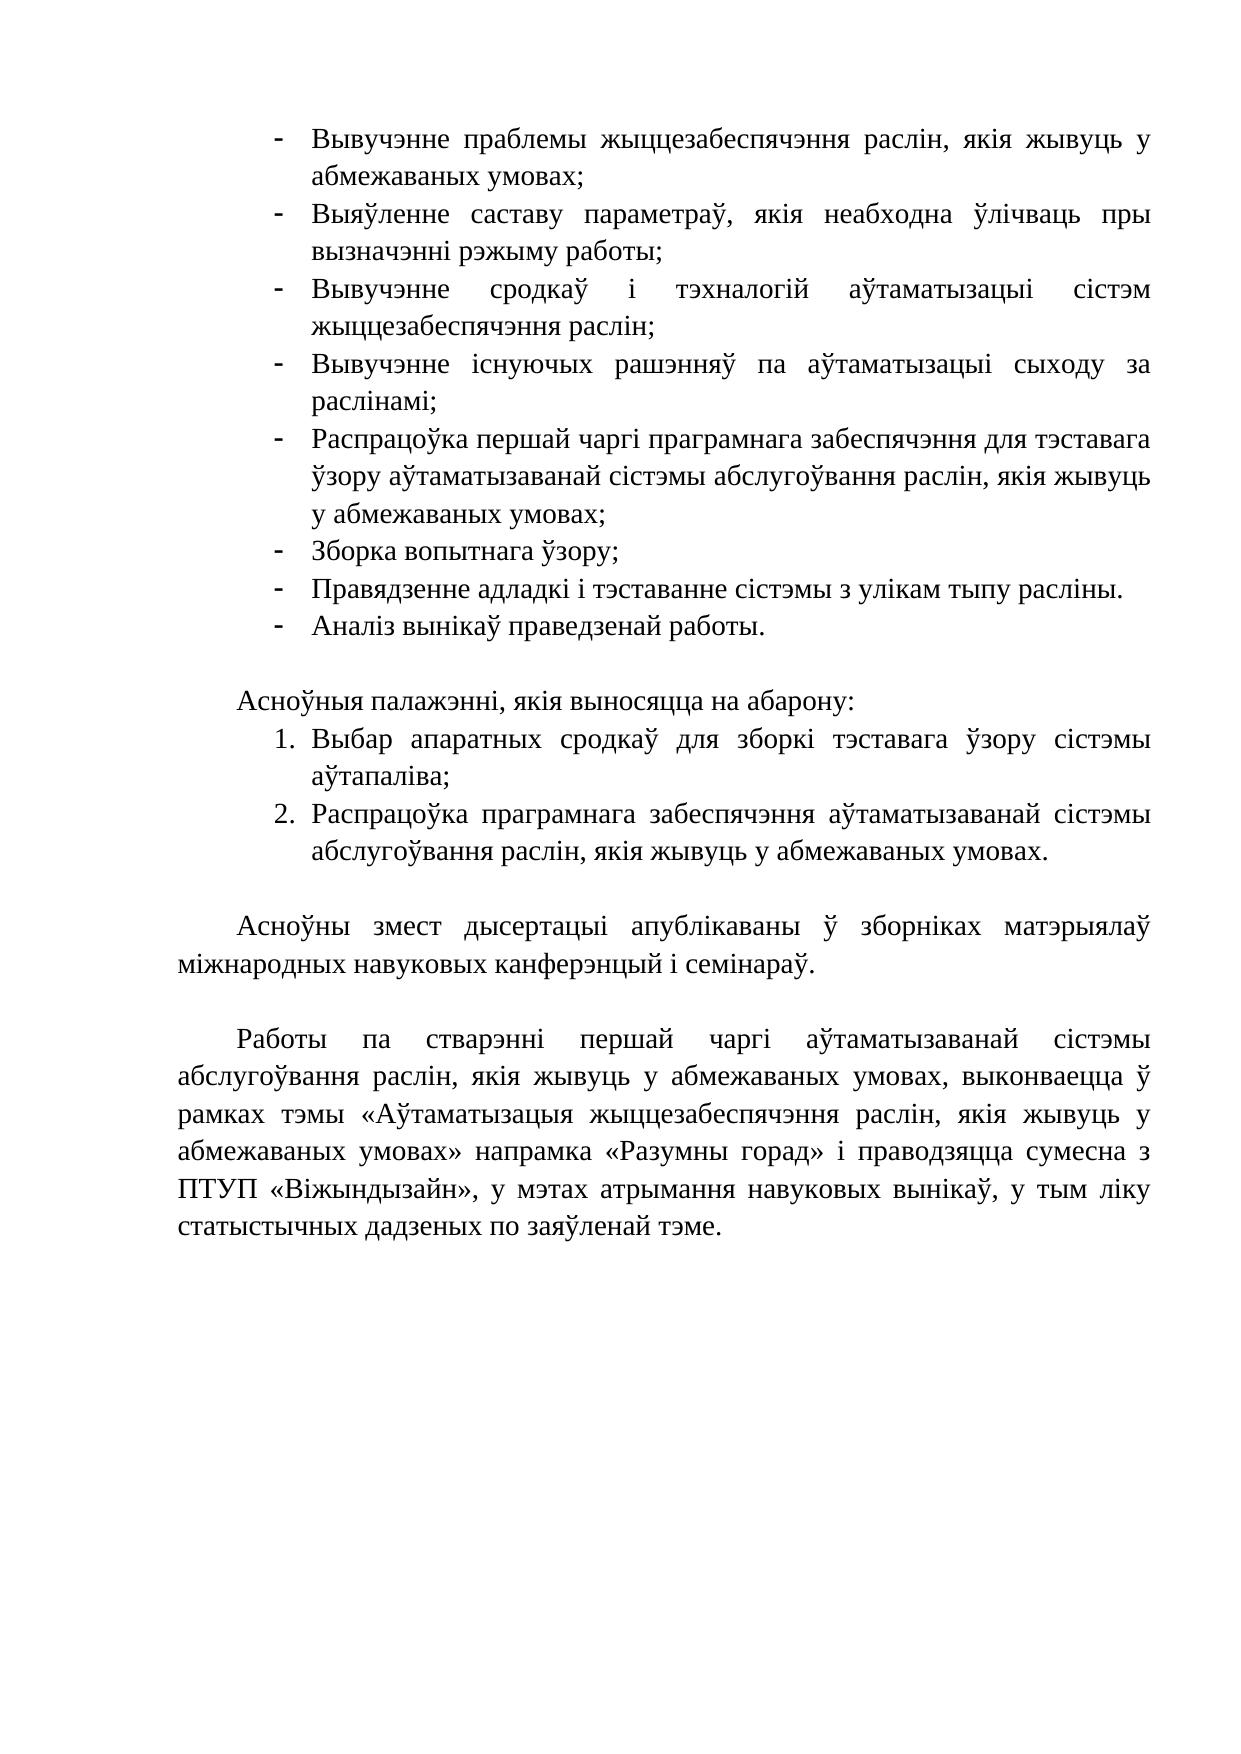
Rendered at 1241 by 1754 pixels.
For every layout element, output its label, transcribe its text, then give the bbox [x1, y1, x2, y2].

list Вывучэнне існуючых рашэнняў па аўтаматызацыі сыходу за раслінамі; [274, 343, 1152, 418]
list Выбар апаратных сродкаў для зборкі тэставага ўзору сістэмы аўтапаліва; [274, 718, 1152, 793]
list Аналіз вынікаў праведзенай работы. [274, 606, 1152, 643]
list Распрацоўка праграмнага забеспячэння аўтаматызаванай сістэмы абслугоўвання раслін, якія жывуць у абмежаваных умовах. [274, 793, 1152, 868]
list Выяўленне саставу параметраў, якія неабходна ўлічваць пры вызначэнні рэжыму работы; [274, 193, 1152, 268]
text Асноўныя палажэнні, якія выносяцца на абарону: [177, 681, 1152, 718]
list Распрацоўка першай чаргі праграмнага забеспячэння для тэставага ўзору аўтаматызаванай сістэмы абслугоўвання раслін, якія жывуць у абмежаваных умовах; [274, 418, 1152, 531]
text Асноўны змест дысертацыі апублікаваны ў зборніках матэрыялаў міжнародных навуковых канферэнцый і семінараў. [177, 906, 1152, 981]
list Вывучэнне праблемы жыццезабеспячэння раслін, якія жывуць у абмежаваных умовах; [274, 118, 1152, 193]
list Зборка вопытнага ўзору; [274, 531, 1152, 568]
text Работы па стварэнні першай чаргі аўтаматызаванай сістэмы абслугоўвання раслін, якія жывуць у абмежаваных умовах, выконваецца ў рамках тэмы «Аўтаматызацыя жыццезабеспячэння раслін, якія жывуць у абмежаваных умовах» напрамка «Разумны горад» і праводзяцца сумесна з ПТУП «Віжындызайн», у мэтах атрымання навуковых вынікаў, у тым ліку статыстычных дадзеных по заяўленай тэме. [177, 1018, 1152, 1243]
list Правядзенне адладкі і тэставанне сістэмы з улікам тыпу расліны. [274, 568, 1152, 606]
list Вывучэнне сродкаў і тэхналогій аўтаматызацыі сістэм жыццезабеспячэння раслін; [274, 268, 1152, 343]
